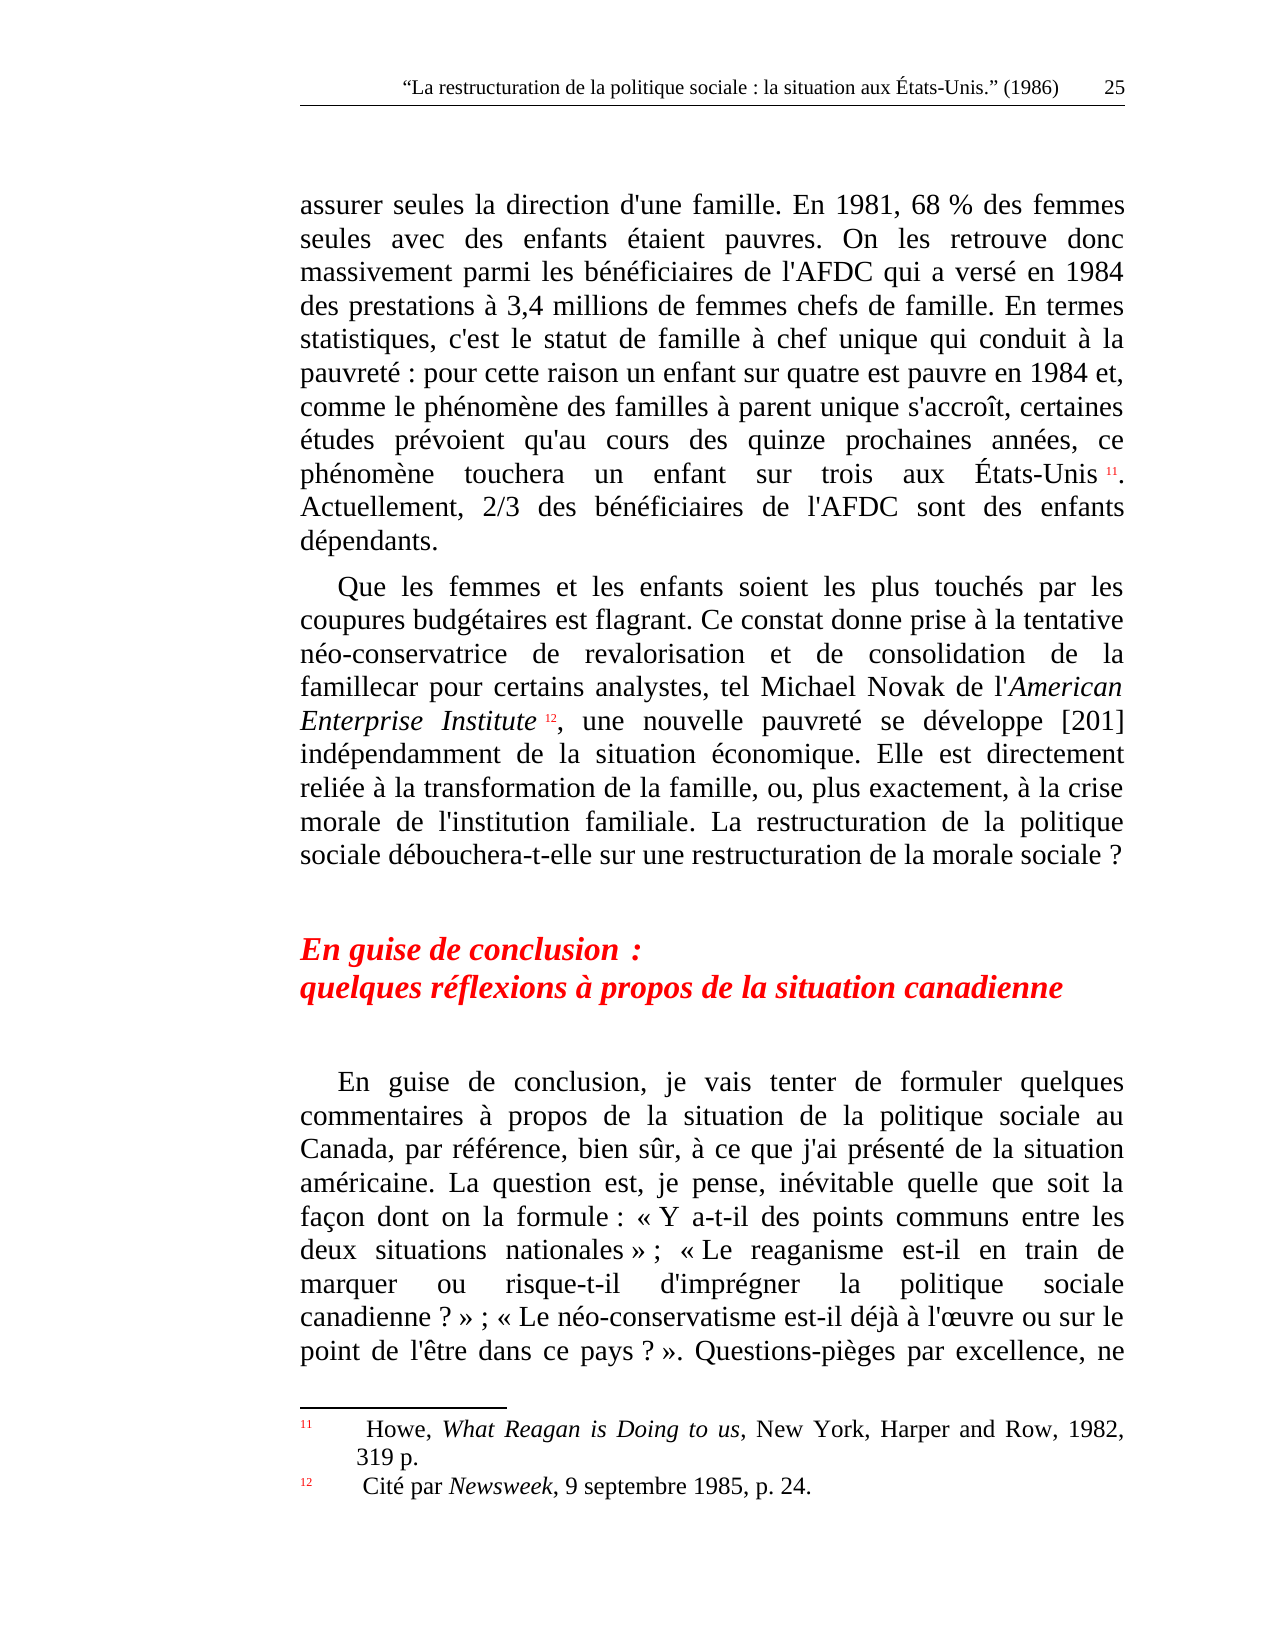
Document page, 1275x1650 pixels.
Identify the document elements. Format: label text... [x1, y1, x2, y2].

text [300, 187, 1125, 556]
text Que les femmes et les enfants soient les plus touchés par les coupures budgétaires est flagrant. Ce constat donne prise à la tentative néo-conservatrice de revalorisation et de consolidation de la famillecar pour certains analystes, tel Michael Novak de l'American Enterprise Institute , une nouvelle pauvreté se développe [201] indépendamment de la situation économique. Elle est directement reliée à la transformation de la famille, ou, plus exactement, à la crise morale de l'institution familiale. La restructuration de la politique sociale débouchera-t-elle sur une restructuration de la morale sociale ? [300, 569, 1125, 871]
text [300, 1064, 1125, 1366]
text En guise de conclusion : quelques réflexions à propos de la situation canadienne [300, 929, 1125, 1006]
